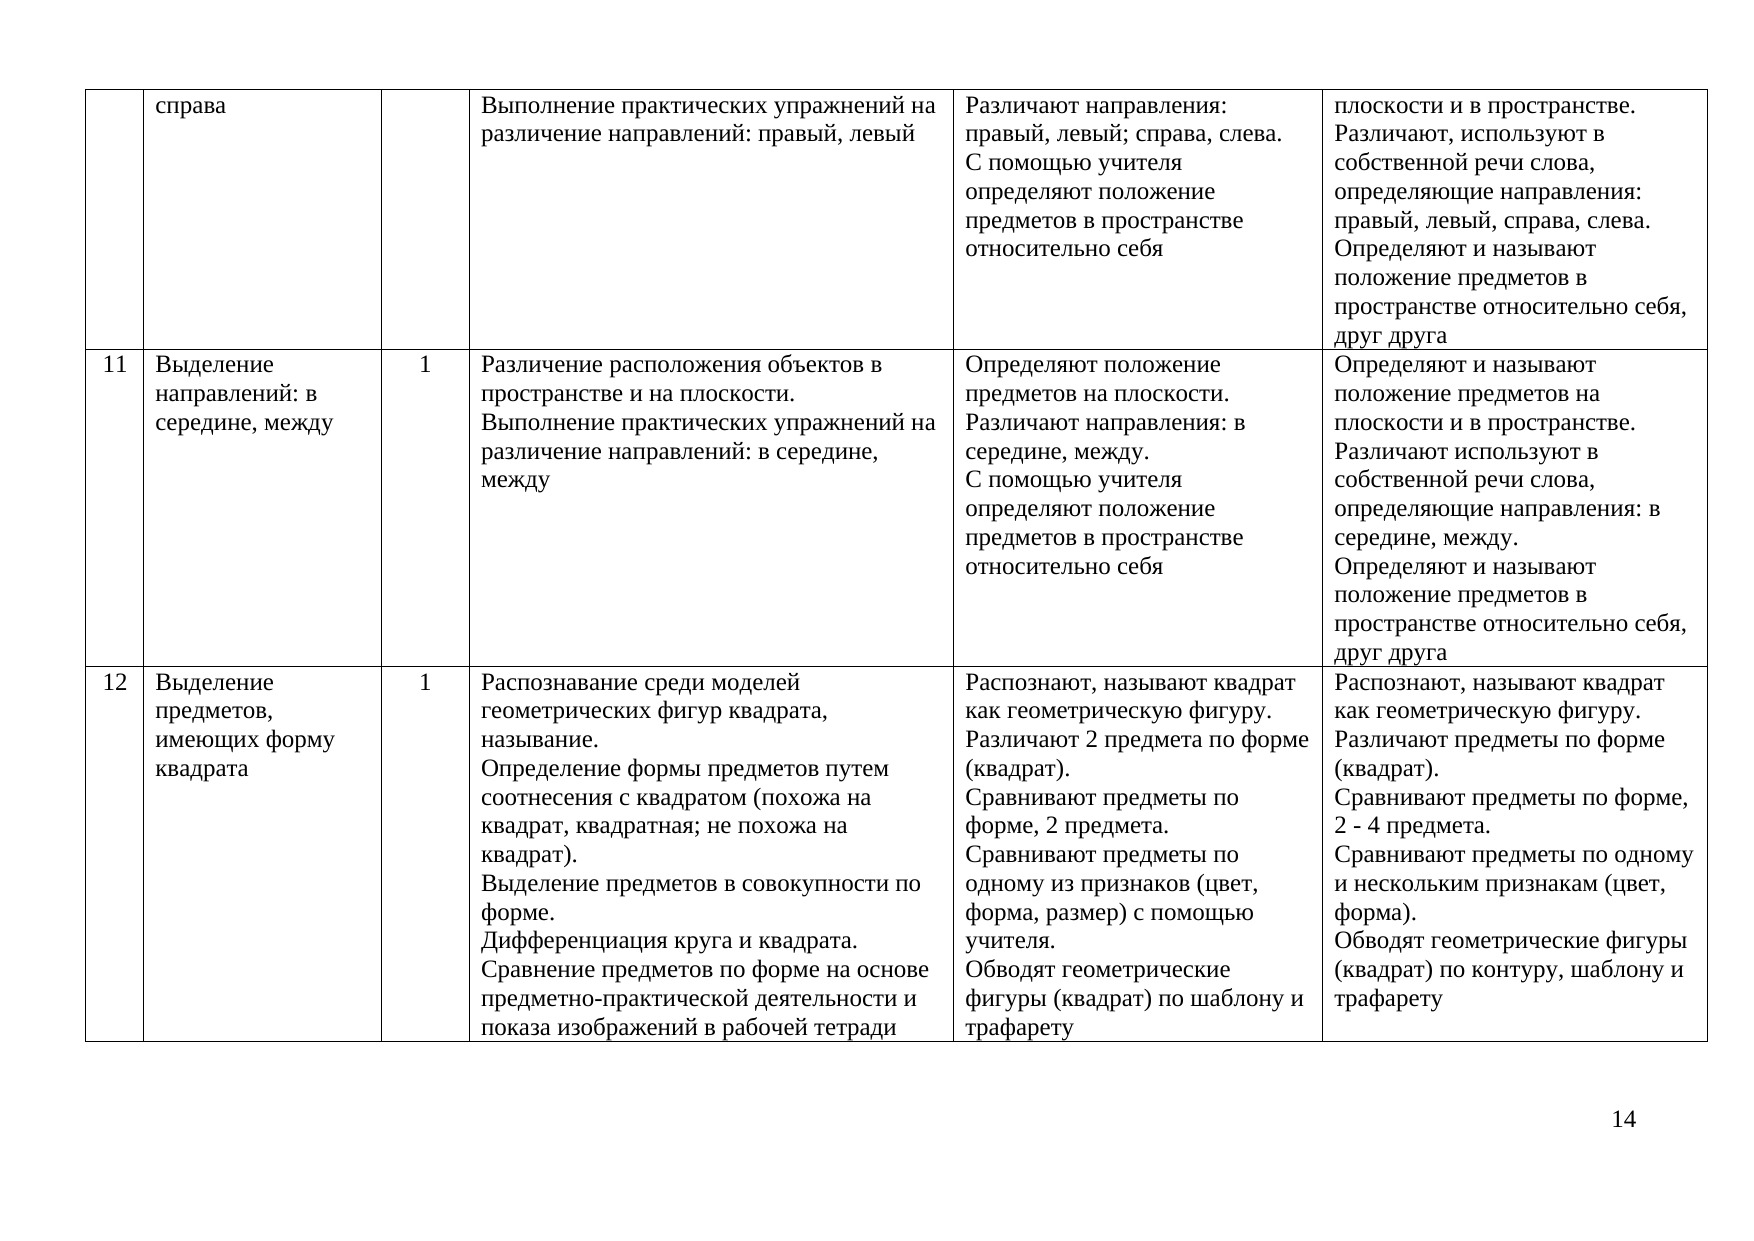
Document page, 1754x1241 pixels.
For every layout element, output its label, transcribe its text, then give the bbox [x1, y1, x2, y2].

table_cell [1323, 90, 1707, 348]
table_cell 12 [86, 667, 143, 1041]
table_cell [954, 90, 1322, 348]
table_cell Распознавание среди моделей геометрических фигур квадрата, называние. Определение формы предметов путем соотнесения с квадратом (похожа на квадрат, квадратная; не похожа на квадрат). Выделение предметов в совокупности по форме. Дифференциация круга и квадрата. Сравнение предметов по форме на основе предметно-практической деятельности и показа изображений в рабочей тетради [470, 667, 953, 1041]
table_cell 1 [382, 667, 469, 1041]
table_cell Выделение направлений: в середине, между [144, 350, 381, 666]
table_cell Различение расположения объектов в пространстве и на плоскости. Выполнение практических упражнений на различение направлений: в середине, между [470, 350, 953, 666]
table_cell 1 [382, 90, 469, 348]
table_cell 10 [86, 90, 143, 348]
table_cell 1 [382, 350, 469, 666]
table_cell Распознают, называют квадрат как геометрическую фигуру. Различают предметы по форме (квадрат). Сравнивают предметы по форме, 2 - 4 предмета. Сравнивают предметы по одному и нескольким признакам (цвет, форма). Обводят геометрические фигуры (квадрат) по контуру, шаблону и трафарету [1323, 667, 1707, 1041]
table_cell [144, 90, 381, 348]
table_cell Выделение предметов, имеющих форму квадрата [144, 667, 381, 1041]
table_cell Определяют положение предметов на плоскости. Различают направления: в середине, между. С помощью учителя определяют положение предметов в пространстве относительно себя [954, 350, 1322, 666]
table_cell Определяют и называют положение предметов на плоскости и в пространстве. Различают используют в собственной речи слова, определяющие направления: в середине, между. Определяют и называют положение предметов в пространстве относительно себя, друг друга [1323, 350, 1707, 666]
table_cell 11 [86, 350, 143, 666]
table_cell Распознают, называют квадрат как геометрическую фигуру. Различают 2 предмета по форме (квадрат). Сравнивают предметы по форме, 2 предмета. Сравнивают предметы по одному из признаков (цвет, форма, размер) с помощью учителя. Обводят геометрические фигуры (квадрат) по шаблону и трафарету [954, 667, 1322, 1041]
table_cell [470, 90, 953, 348]
